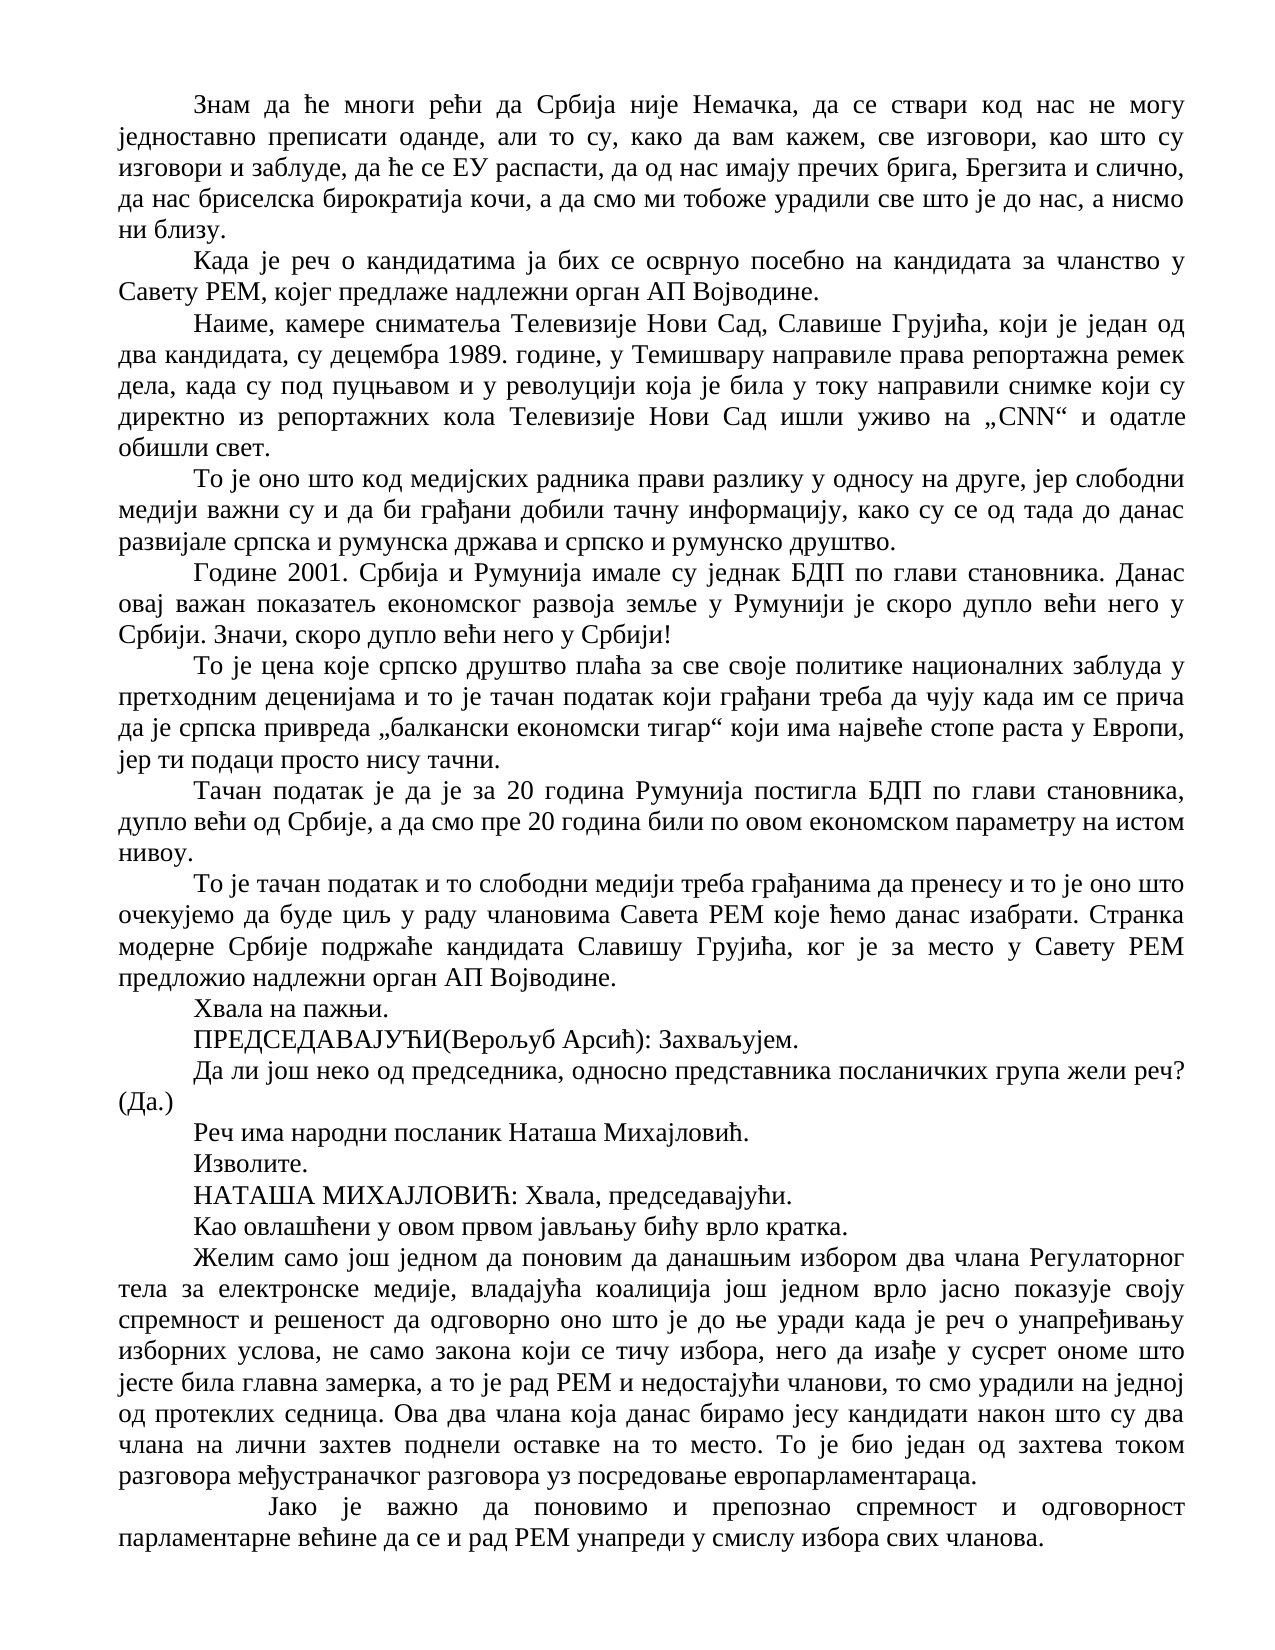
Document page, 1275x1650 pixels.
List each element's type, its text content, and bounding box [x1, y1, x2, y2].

text То је цена које српско друштво плаћа за све своје политике националних заблуда у претходним деценијама и то је тачан податак који грађани треба да чују када им се прича да је српска привреда „балкански економски тигар“ који има највеће стопе раста у Европи, јер ти подаци просто нису тачни. [118, 649, 1186, 774]
text Хвала на пажњи. [118, 992, 1186, 1023]
text Као овлашћени у овом првом јављању бићу врло кратка. [118, 1210, 1186, 1241]
text Наиме, камере сниматеља Телевизије Нови Сад, Славише Грујића, који је један од два кандидата, су децембра 1989. године, у Темишвару направиле права репортажна ремек дела, када су под пуцњавом и у револуцији која је била у току направили снимке који су директно из репортажних кола Телевизије Нови Сад ишли уживо на „CNN“ и одатле обишли свет. [118, 307, 1186, 462]
text Тачан податак је да је за 20 година Румунија постигла БДП по глави становника, дупло већи од Србије, а да смо пре 20 година били по овом економском параметру на истом нивоу. [118, 774, 1186, 867]
text Године 2001. Србија и Румунија имале су једнак БДП по глави становника. Данас овај важан показатељ економског развоја земље у Румунији је скоро дупло већи него у Србији. Значи, скоро дупло већи него у Србији! [118, 556, 1186, 649]
text НАТАША МИХАЈЛОВИЋ: Хвала, председавајући. [118, 1179, 1186, 1210]
text То је оно што код медијских радника прави разлику у односу на друге, јер слободни медији важни су и да би грађани добили тачну информацију, како су се од тада до данас развијале српска и румунска држава и српско и румунско друштво. [118, 462, 1186, 556]
text Изволите. [118, 1148, 1186, 1179]
text Када је реч о кандидатима ја бих се осврнуо посебно на кандидата за чланство у Савету РЕМ, којег предлаже надлежни орган АП Војводине. [118, 244, 1186, 307]
text То је тачан податак и то слободни медији треба грађанима да пренесу и то је оно што очекујемо да буде циљ у раду члановима Савета РЕМ које ћемо данас изабрати. Странка модерне Србије подржаће кандидата Славишу Грујића, ког је за место у Савету РЕМ предложио надлежни орган АП Војводине. [118, 867, 1186, 992]
text ПРЕДСЕДАВАЈУЋИ(Верољуб Арсић): Захваљујем. [118, 1023, 1186, 1054]
text Реч има народни посланик Наташа Михајловић. [118, 1116, 1186, 1148]
text Знам да ће многи рећи да Србија није Немачка, да се ствари код нас не могу једноставно преписати оданде, али то су, како да вам кажем, све изговори, као што су изговори и заблуде, да ће се ЕУ распасти, да од нас имају пречих брига, Брегзита и слично, да нас бриселска бирократија кочи, а да смо ми тобоже урадили све што је до нас, а нисмо ни близу. [118, 89, 1186, 244]
text Јако је важно да поновимо и препознао спремност и одговорност парламентарне већине да се и рад РЕМ унапреди у смислу избора свих чланова. [118, 1490, 1186, 1552]
text Желим само још једном да поновим да данашњим избором два члана Регулаторног тела за електронске медије, владајућа коалиција још једном врло јасно показује своју спремност и решеност да одговорно оно што је до ње уради када је реч о унапређивању изборних услова, не само закона који се тичу избора, него да изађе у сусрет ономе што јесте била главна замерка, а то је рад РЕМ и недостајући чланови, то смо урадили на једној од протеклих седница. Ова два члана која данас бирамо јесу кандидати након што су два члана на лични захтев поднели оставке на то место. То је био један од захтева током разговора међустраначког разговора уз посредовање европарламентараца. [118, 1241, 1186, 1490]
text Да ли још неко од председника, односно представника посланичких група жели реч? (Да.) [118, 1054, 1186, 1116]
